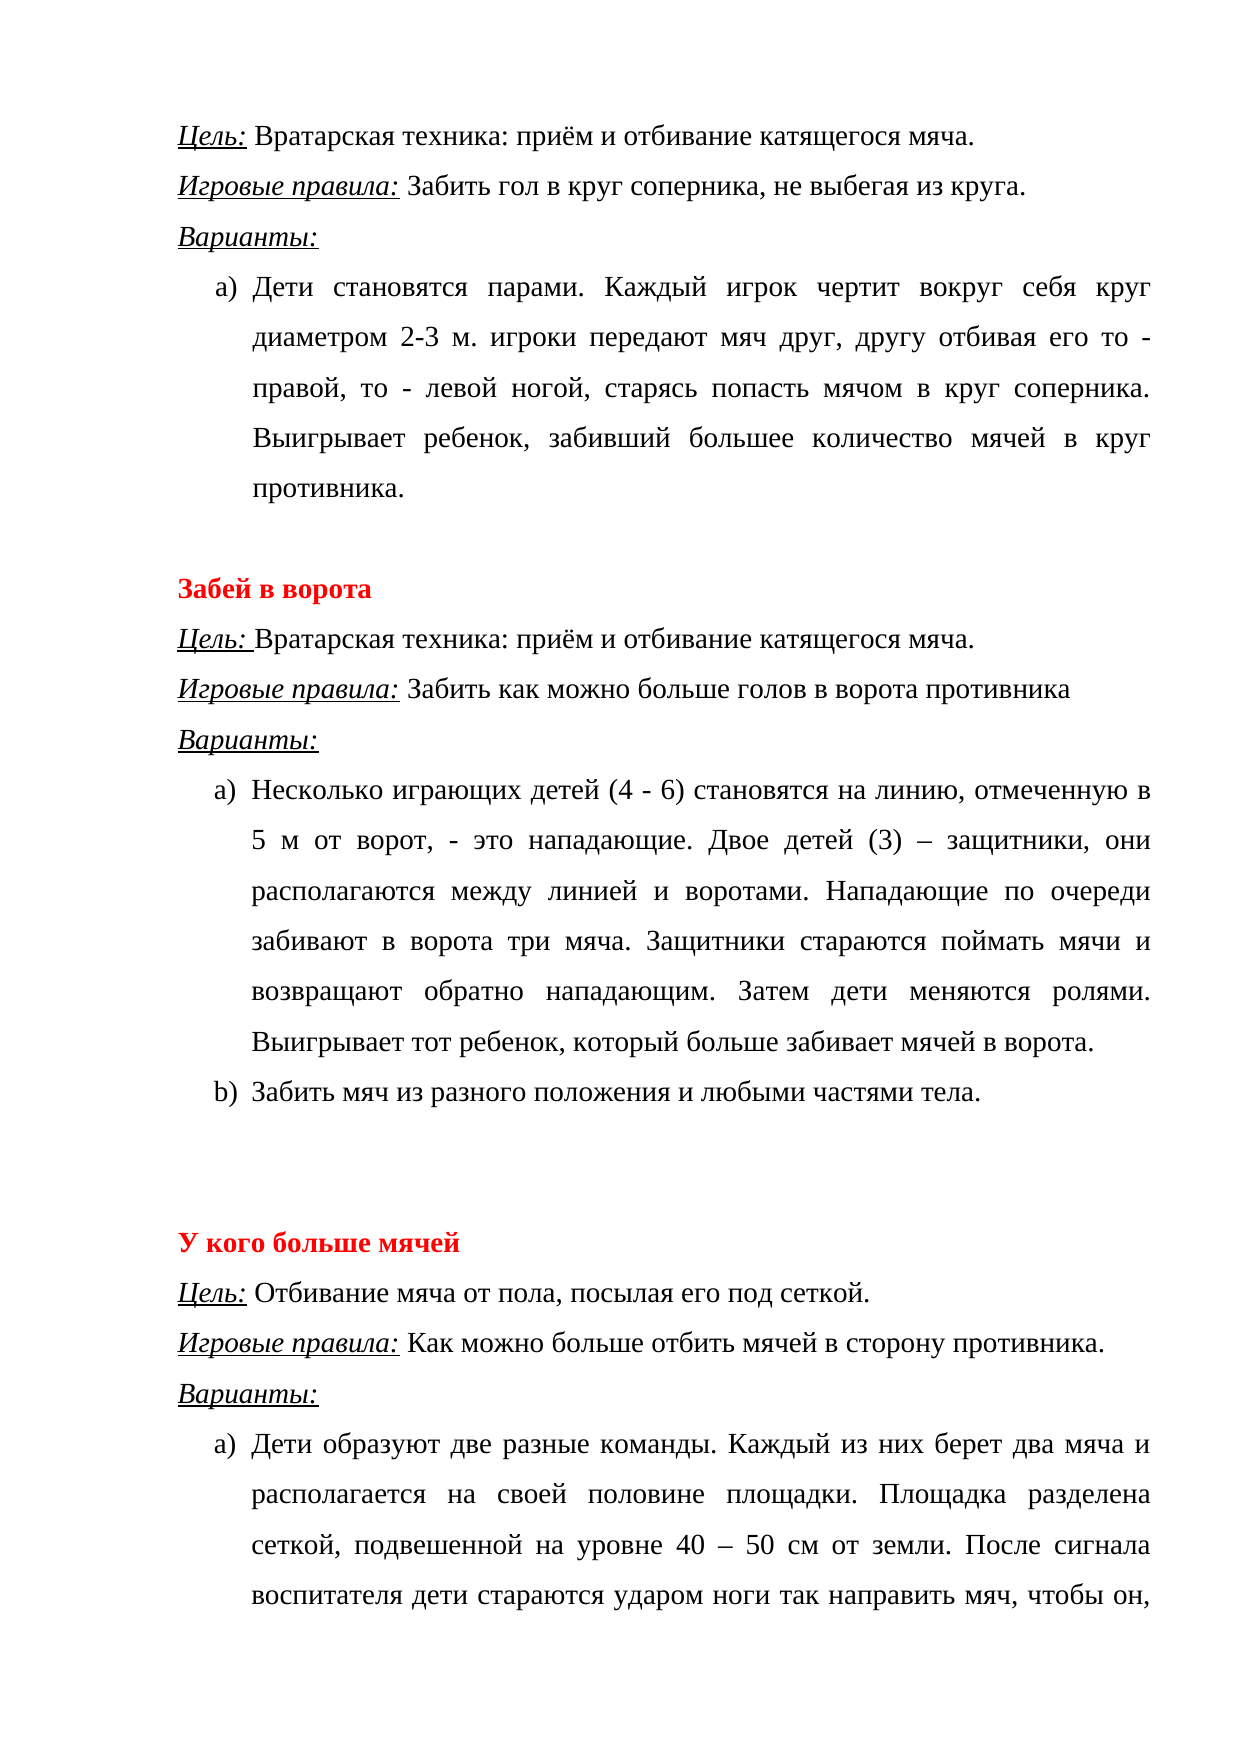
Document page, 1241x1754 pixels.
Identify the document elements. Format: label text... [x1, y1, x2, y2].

text Варианты: [177, 722, 1152, 755]
text Варианты: [177, 219, 1152, 252]
text Игровые правила: Как можно больше отбить мячей в сторону противника. [177, 1326, 1152, 1359]
list Забить мяч из разного положения и любыми частями тела. [213, 1074, 1152, 1108]
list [213, 1426, 1152, 1611]
list Дети становятся парами. Каждый игрок чертит вокруг себя круг диаметром 2-3 м. игроки передают мяч друг, другу отбивая его то - правой, то - левой ногой, старясь попасть мячом в круг соперника. Выигрывает ребенок, забивший большее количество мячей в круг противника. [215, 269, 1152, 504]
text Цель: Вратарская техника: приём и отбивание катящегося мяча. [177, 118, 1152, 152]
text Варианты: [177, 1376, 1152, 1409]
list Несколько играющих детей (4 - 6) становятся на линию, отмеченную в 5 м от ворот, - это нападающие. Двое детей (3) – защитники, они располагаются между линией и воротами. Нападающие по очереди забивают в ворота три мяча. Защитники стараются поймать мячи и возвращают обратно нападающим. Затем дети меняются ролями. Выигрывает тот ребенок, который больше забивает мячей в ворота. [213, 772, 1152, 1057]
text Цель: Вратарская техника: приём и отбивание катящегося мяча. [177, 621, 1152, 655]
text Игровые правила: Забить гол в круг соперника, не выбегая из круга. [177, 168, 1152, 202]
text Забей в ворота [177, 571, 1152, 604]
text У кого больше мячей [177, 1225, 1152, 1258]
text Цель: Отбивание мяча от пола, посылая его под сеткой. [177, 1275, 1152, 1309]
text Игровые правила: Забить как можно больше голов в ворота противника [177, 672, 1152, 705]
